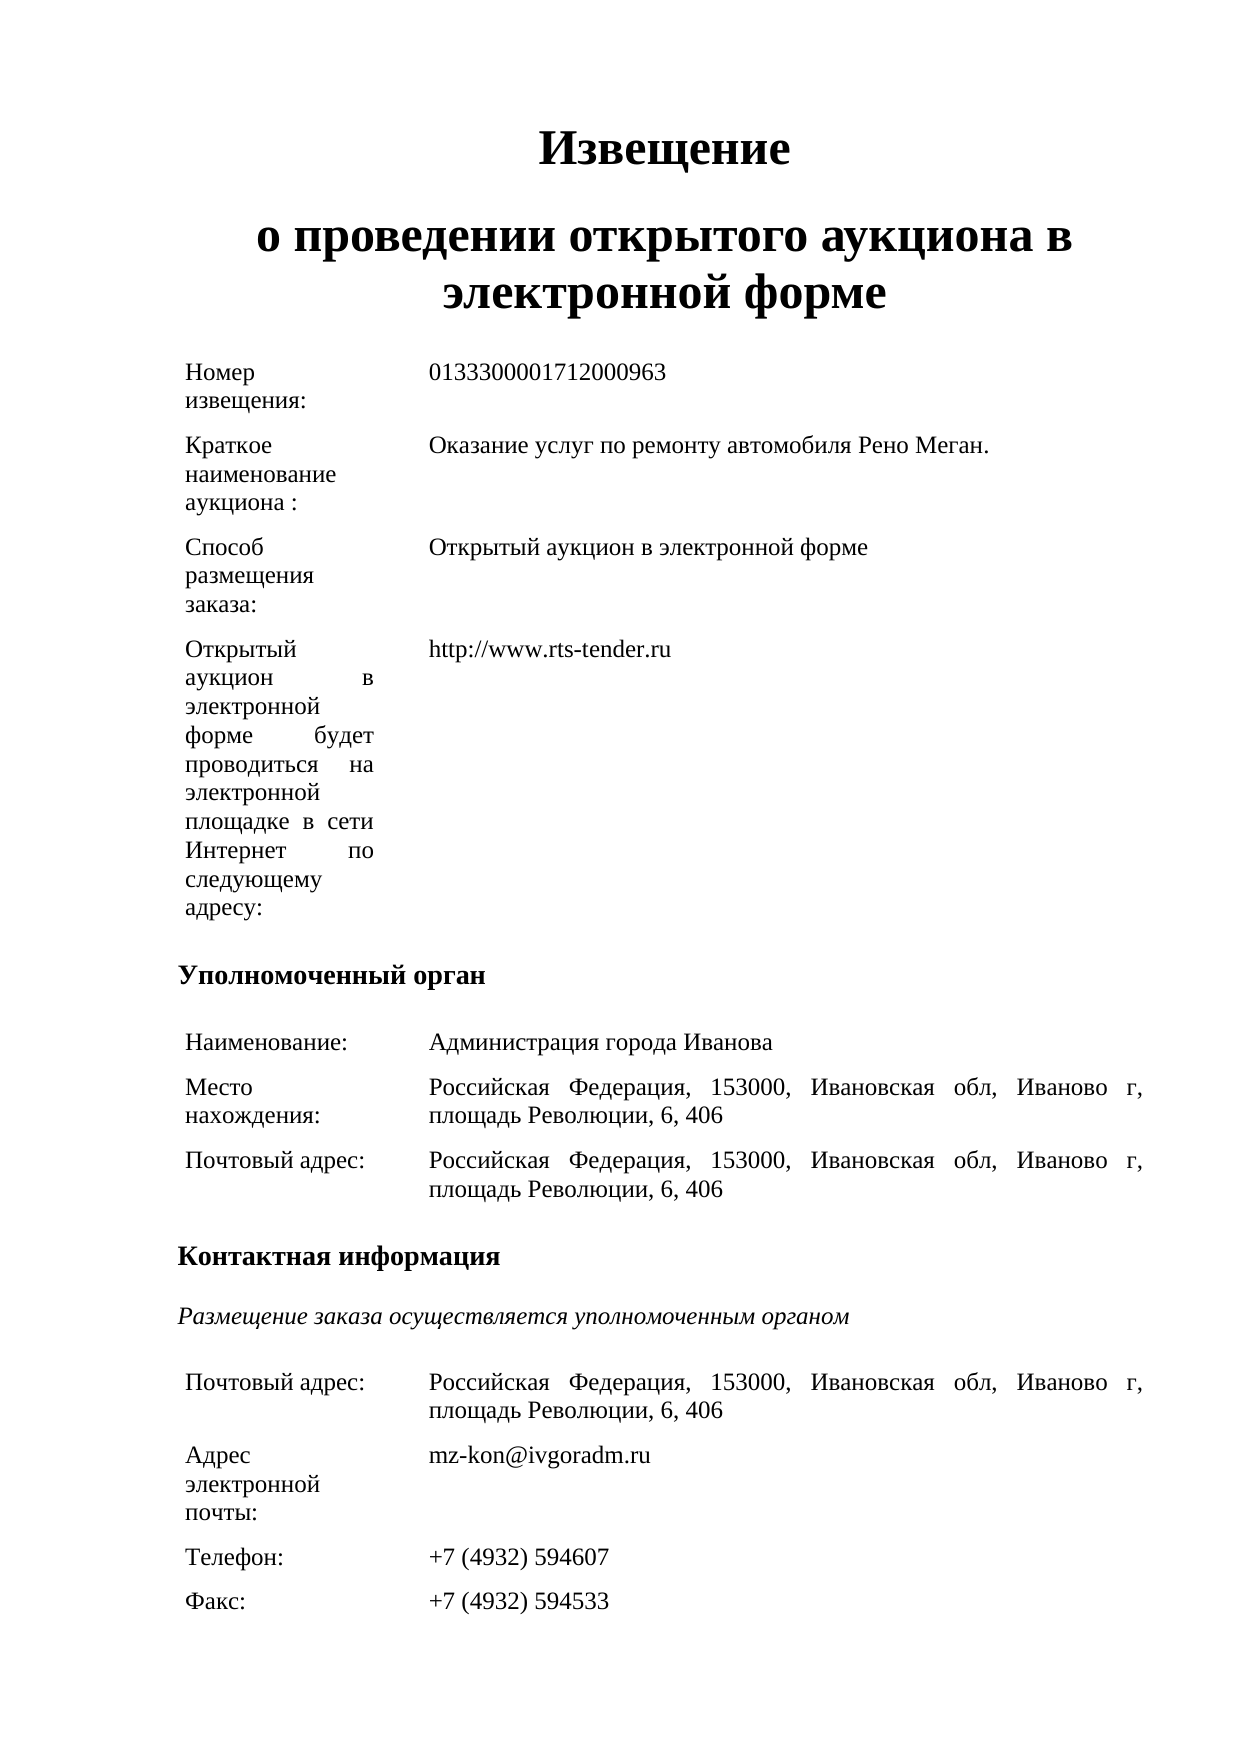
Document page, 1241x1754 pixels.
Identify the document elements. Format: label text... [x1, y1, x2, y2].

table_cell +7 (4932) 594607 [421, 1534, 1152, 1578]
table_cell +7 (4932) 594533 [421, 1578, 1152, 1623]
table_header Наименование: [177, 1020, 421, 1064]
table_cell http://www.rts-tender.ru [421, 626, 1152, 929]
table_cell Адрес электронной почты: [177, 1432, 421, 1534]
table_header Администрация города Иванова [421, 1020, 1152, 1064]
table_cell Место нахождения: [177, 1064, 421, 1137]
table_cell Краткое наименование аукциона : [177, 422, 421, 524]
table_header Российская Федерация, 153000, Ивановская обл, Иваново г, площадь Революции, 6, 406 [421, 1359, 1152, 1432]
table_header Почтовый адрес: [177, 1359, 421, 1432]
text Контактная информация [177, 1239, 1152, 1272]
table_cell Открытый аукцион в электронной форме [421, 524, 1152, 626]
table_header 0133300001712000963 [421, 349, 1152, 422]
text Извещение [177, 118, 1152, 176]
text о проведении открытого аукциона в электронной форме [177, 205, 1152, 320]
table_cell Почтовый адрес: [177, 1137, 421, 1210]
text Уполномоченный орган [177, 958, 1152, 991]
text Размещение заказа осуществляется уполномоченным органом [177, 1301, 1152, 1330]
table_cell Факс: [177, 1578, 421, 1623]
table_cell mz-kon@ivgoradm.ru [421, 1432, 1152, 1534]
table_cell Российская Федерация, 153000, Ивановская обл, Иваново г, площадь Революции, 6, 406 [421, 1137, 1152, 1210]
table_cell Оказание услуг по ремонту автомобиля Рено Меган. [421, 422, 1152, 524]
table_cell Российская Федерация, 153000, Ивановская обл, Иваново г, площадь Революции, 6, 406 [421, 1064, 1152, 1137]
table_cell Способ размещения заказа: [177, 524, 421, 626]
table_cell Телефон: [177, 1534, 421, 1578]
table_cell Открытый аукцион в электронной форме будет проводиться на электронной площадке в сети Интернет по следующему адресу: [177, 626, 421, 929]
table_header Номер извещения: [177, 349, 421, 422]
